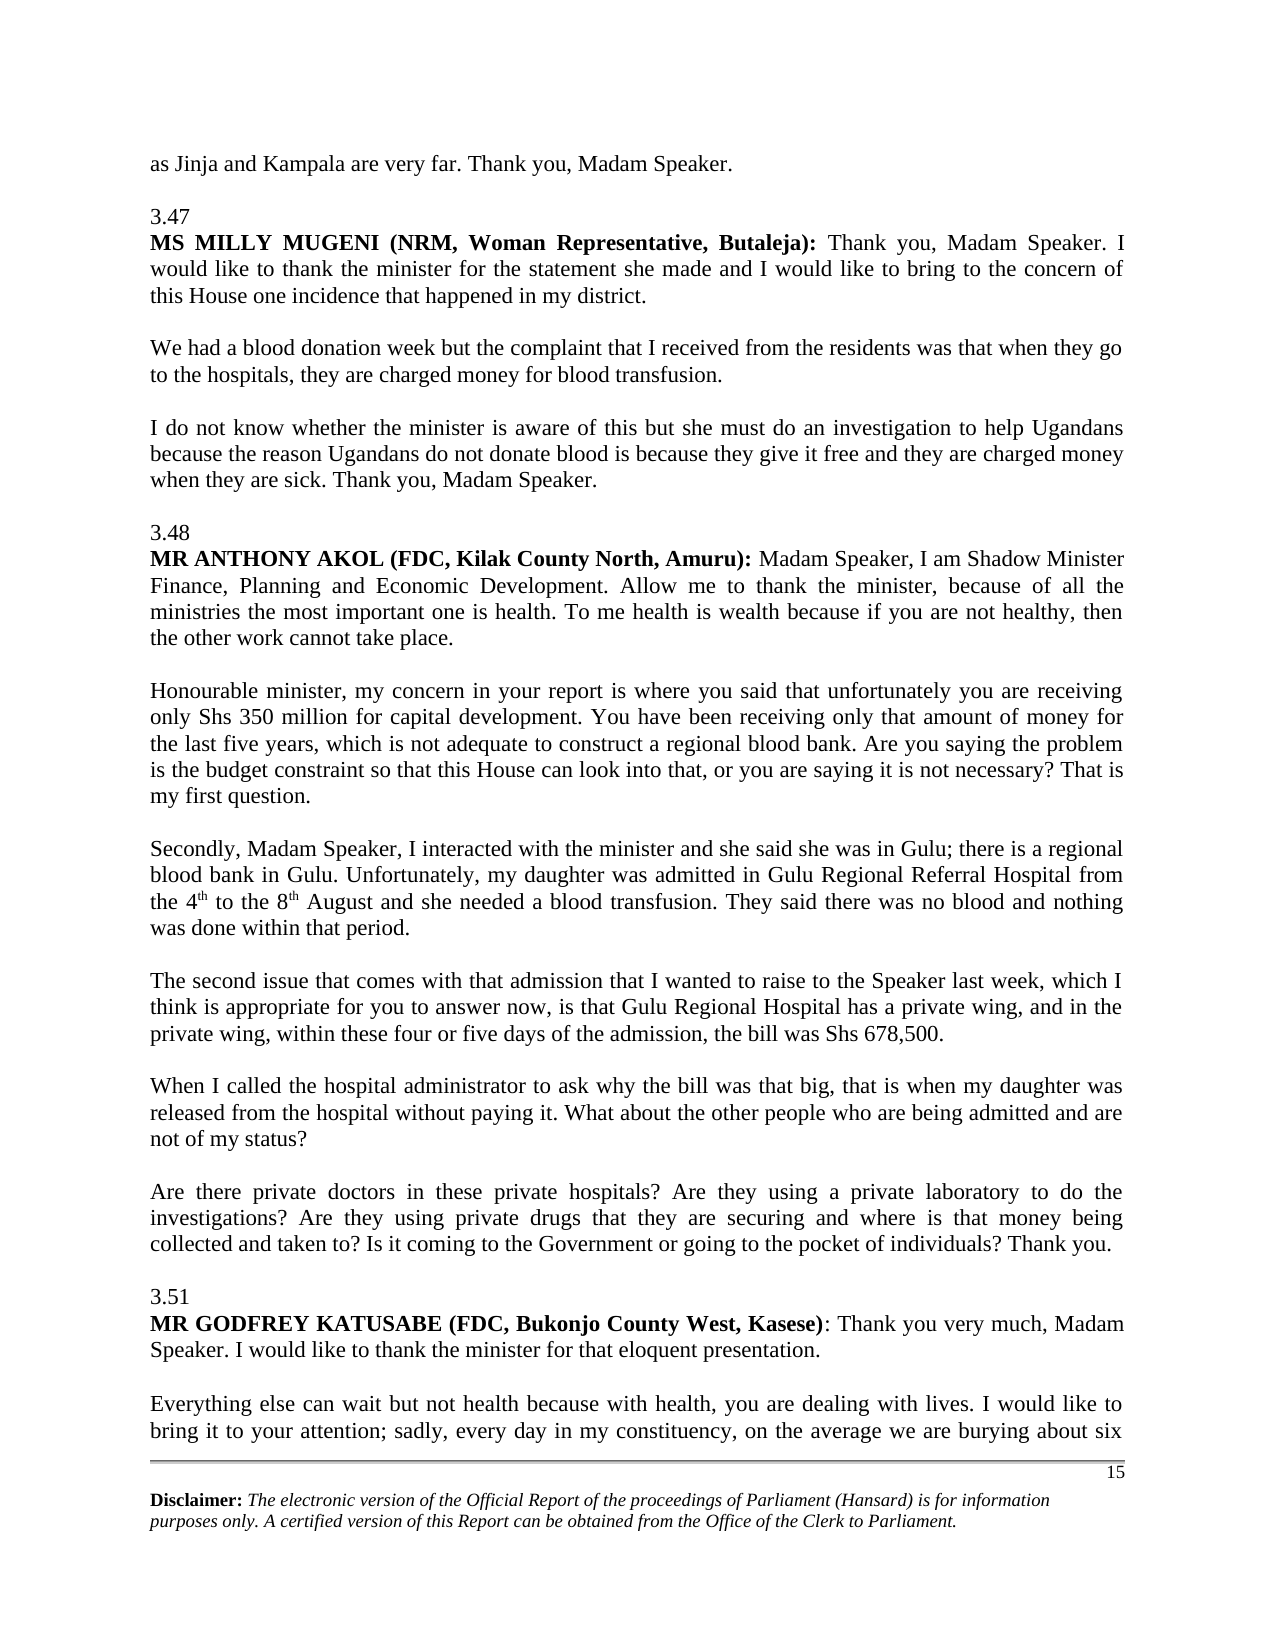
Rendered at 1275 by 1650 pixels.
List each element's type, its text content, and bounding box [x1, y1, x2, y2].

text I do not know whether the minister is aware of this but she must do an investigation to help Ugandans because the reason Ugandans do not donate blood is because they give it free and they are charged money when they are sick. Thank you, Madam Speaker. [150, 413, 1125, 493]
text Honourable minister, my concern in your report is where you said that unfortunately you are receiving only Shs 350 million for capital development. You have been receiving only that amount of money for the last five years, which is not adequate to construct a regional blood bank. Are you saying the problem is the budget constraint so that this House can look into that, or you are saying it is not necessary? That is my first question. [150, 677, 1125, 809]
text MR GODFREY KATUSABE (FDC, Bukonjo County West, Kasese): Thank you very much, Madam Speaker. I would like to thank the minister for that eloquent presentation. [150, 1309, 1125, 1362]
text Secondly, Madam Speaker, I interacted with the minister and she said she was in Gulu; there is a regional blood bank in Gulu. Unfortunately, my daughter was admitted in Gulu Regional Referral Hospital from the 4th to the 8th August and she needed a blood transfusion. They said there was no blood and nothing was done within that period. [150, 835, 1125, 941]
text MS MILLY MUGENI (NRM, Woman Representative, Butaleja): Thank you, Madam Speaker. I would like to thank the minister for the statement she made and I would like to bring to the concern of this House one incidence that happened in my district. [150, 229, 1125, 308]
text 3.47 [150, 203, 1125, 229]
text The second issue that comes with that admission that I wanted to raise to the Speaker last week, which I think is appropriate for you to answer now, is that Gulu Regional Hospital has a private wing, and in the private wing, within these four or five days of the admission, the bill was Shs 678,500. [150, 967, 1125, 1046]
picture [150, 1460, 1125, 1464]
text 3.51 [150, 1283, 1125, 1309]
text MR ANTHONY AKOL (FDC, Kilak County North, Amuru): Madam Speaker, I am Shadow Minister Finance, Planning and Economic Development. Allow me to thank the minister, because of all the ministries the most important one is health. To me health is wealth because if you are not healthy, then the other work cannot take place. [150, 545, 1125, 651]
text Are there private doctors in these private hospitals? Are they using a private laboratory to do the investigations? Are they using private drugs that they are securing and where is that money being collected and taken to? Is it coming to the Government or going to the pocket of individuals? Thank you. [150, 1178, 1125, 1257]
text We had a blood donation week but the complaint that I received from the residents was that when they go to the hospitals, they are charged money for blood transfusion. [150, 334, 1125, 387]
text 3.48 [150, 519, 1125, 545]
text When I called the hospital administrator to ask why the bill was that big, that is when my daughter was released from the hospital without paying it. What about the other people who are being admitted and are not of my status? [150, 1072, 1125, 1151]
